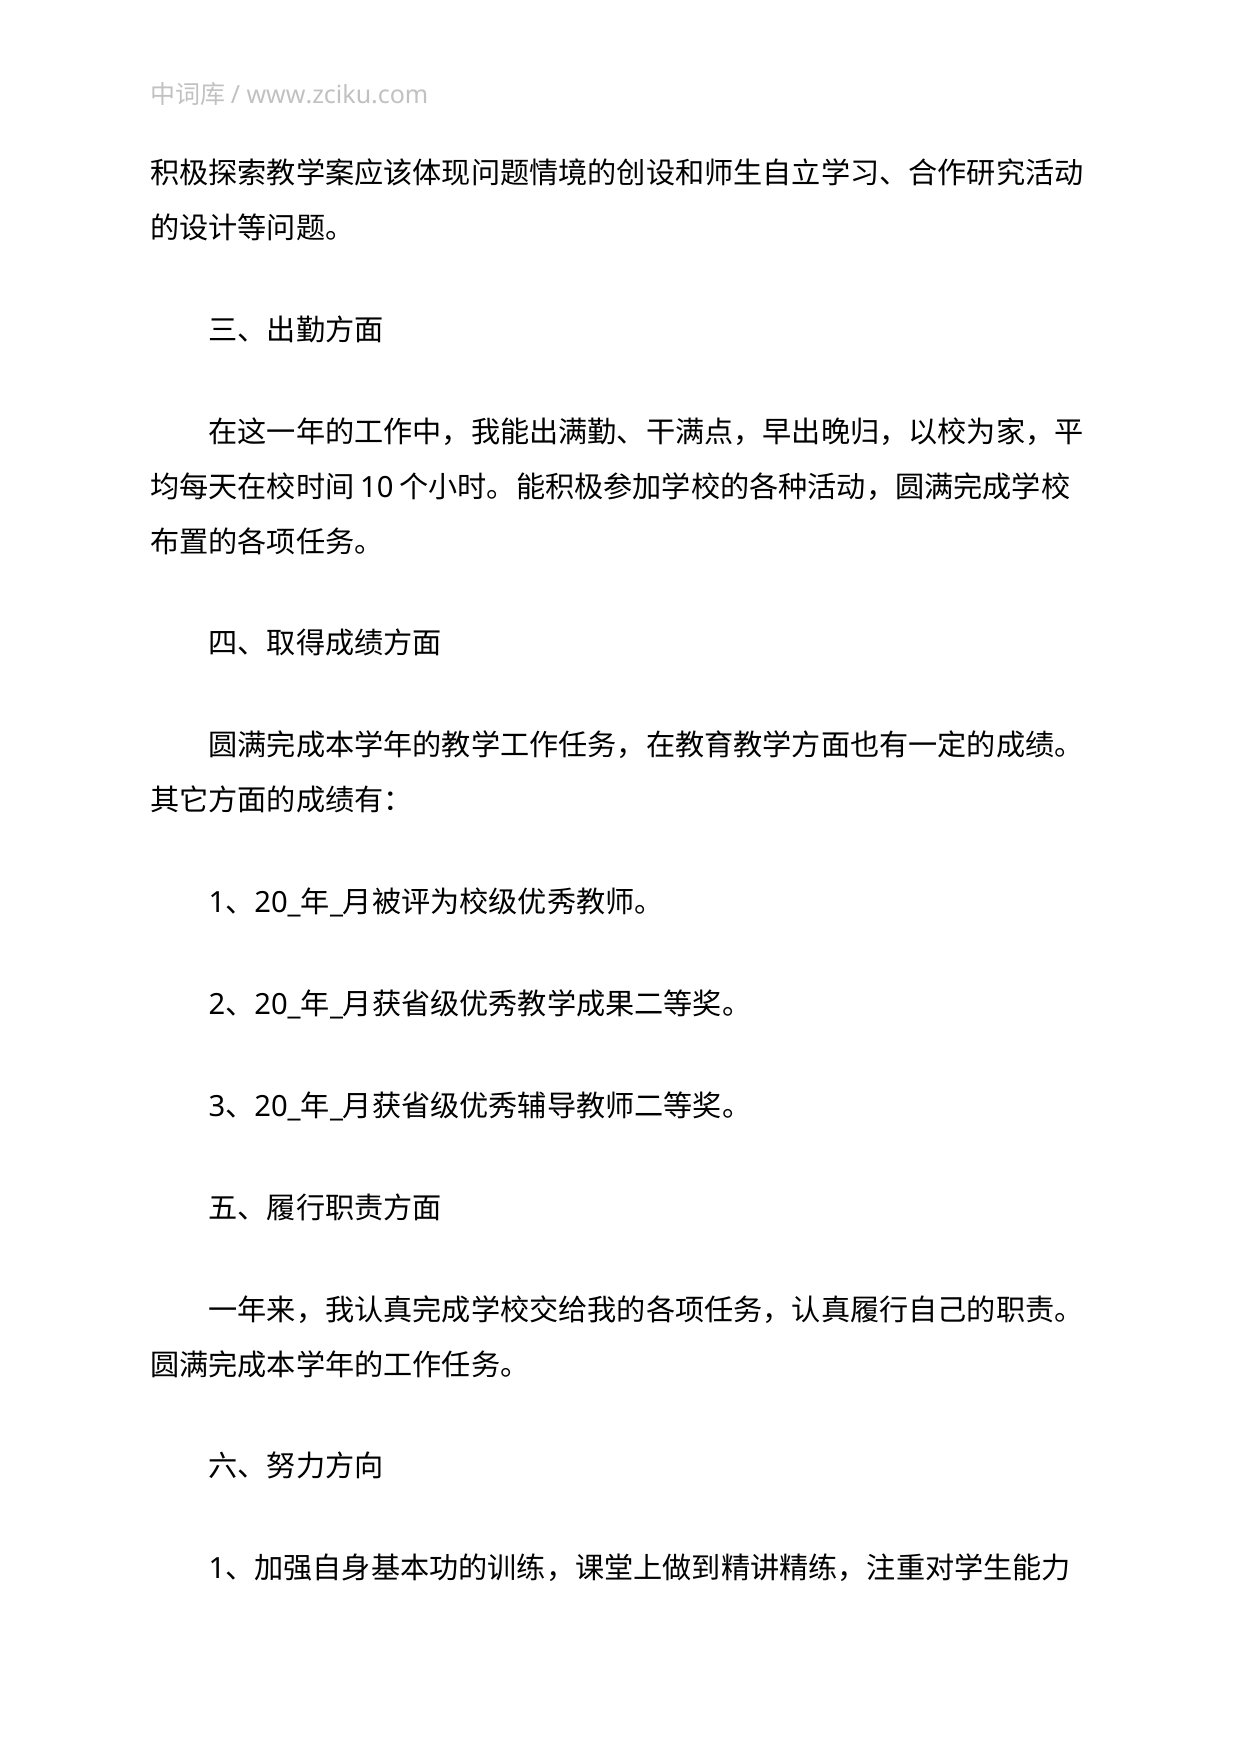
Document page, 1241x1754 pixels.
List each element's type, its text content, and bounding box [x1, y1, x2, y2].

text 四、取得成绩方面 [150, 620, 1090, 662]
text 三、出勤方面 [150, 307, 1090, 349]
text 2、20_年_月获省级优秀教学成果二等奖。 [150, 981, 1090, 1023]
text 圆满完成本学年的教学工作任务，在教育教学方面也有一定的成绩。其它方面的成绩有： [150, 722, 1090, 819]
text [150, 150, 1090, 247]
text 五、履行职责方面 [150, 1184, 1090, 1227]
text 六、努力方向 [150, 1443, 1090, 1485]
text 1、20_年_月被评为校级优秀教师。 [150, 878, 1090, 921]
text 在这一年的工作中，我能出满勤、干满点，早出晚归，以校为家，平均每天在校时间10个小时。能积极参加学校的各种活动，圆满完成学校布置的各项任务。 [150, 408, 1090, 561]
text 一年来，我认真完成学校交给我的各项任务，认真履行自己的职责。圆满完成本学年的工作任务。 [150, 1286, 1090, 1383]
text 3、20_年_月获省级优秀辅导教师二等奖。 [150, 1082, 1090, 1125]
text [150, 1545, 1090, 1587]
